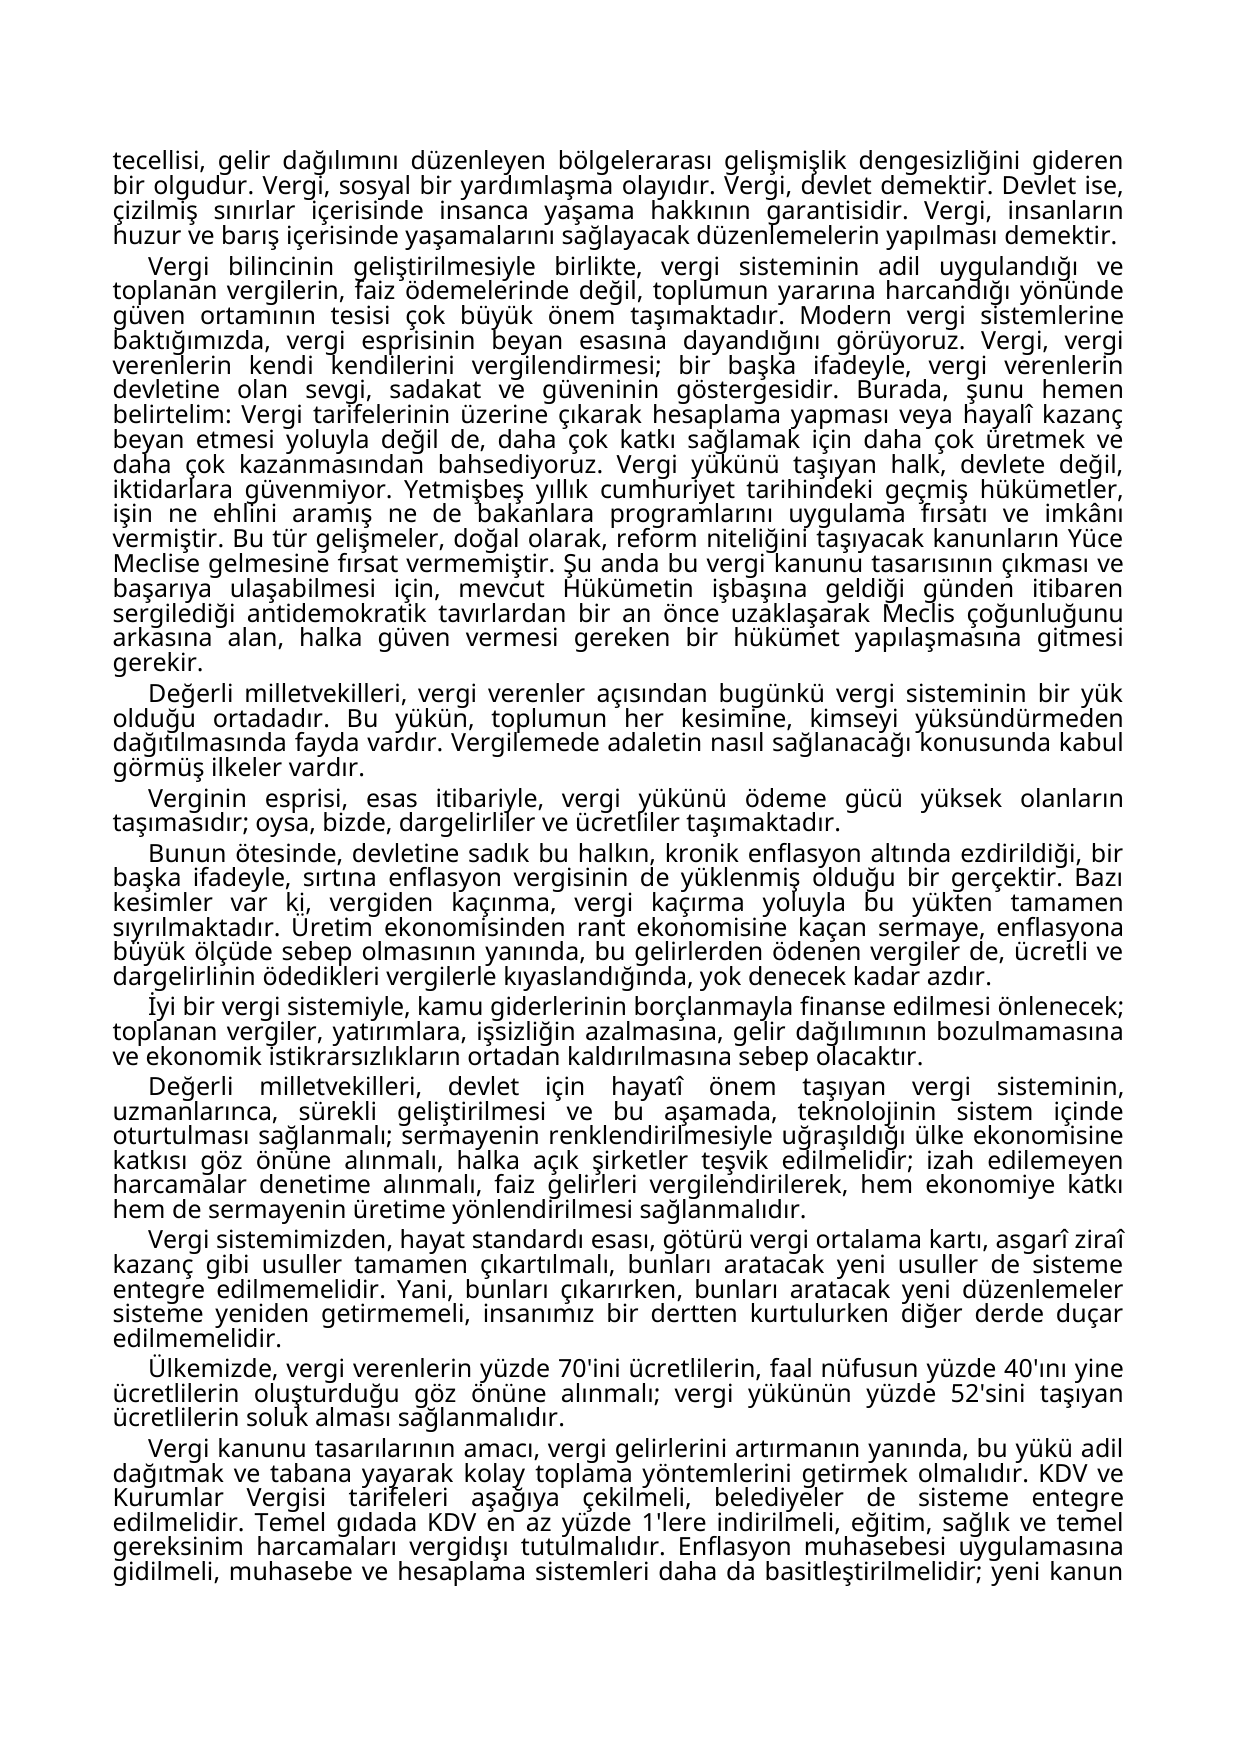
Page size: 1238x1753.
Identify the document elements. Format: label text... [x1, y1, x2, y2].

text Ülkemizde, vergi verenlerin yüzde 70'ini ücretlilerin, faal nüfusun yüzde 40'ını yine ücretlilerin oluşturduğu göz önüne alınmalı; vergi yükünün yüzde 52'sini taşıyan ücretlilerin soluk alması sağlanmalıdır. [112, 1358, 1125, 1432]
text Değerli milletvekilleri, devlet için hayatî önem taşıyan vergi sisteminin, uzmanlarınca, sürekli geliştirilmesi ve bu aşamada, teknolojinin sistem içinde oturtulması sağlanmalı; sermayenin renklendirilmesiyle uğraşıldığı ülke ekonomisine katkısı göz önüne alınmalı, halka açık şirketler teşvik edilmelidir; izah edilemeyen harcamalar denetime alınmalı, faiz gelirleri vergilendirilerek, hem ekonomiye katkı hem de sermayenin üretime yönlendirilmesi sağlanmalıdır. [112, 1076, 1125, 1223]
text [112, 150, 1125, 249]
text Vergi bilincinin geliştirilmesiyle birlikte, vergi sisteminin adil uygulandığı ve toplanan vergilerin, faiz ödemelerinde değil, toplumun yararına harcandığı yönünde güven ortamının tesisi çok büyük önem taşımaktadır. Modern vergi sistemlerine baktığımızda, vergi esprisinin beyan esasına dayandığını görüyoruz. Vergi, vergi verenlerin kendi kendilerini vergilendirmesi; bir başka ifadeyle, vergi verenlerin devletine olan sevgi, sadakat ve güveninin göstergesidir. Burada, şunu hemen belirtelim: Vergi tarifelerinin üzerine çıkarak hesaplama yapması veya hayalî kazanç beyan etmesi yoluyla değil de, daha çok katkı sağlamak için daha çok üretmek ve daha çok kazanmasından bahsediyoruz. Vergi yükünü taşıyan halk, devlete değil, iktidarlara güvenmiyor. Yetmişbeş yıllık cumhuriyet tarihindeki geçmiş hükümetler, işin ne ehlini aramış ne de bakanlara programlarını uygulama fırsatı ve imkânı vermiştir. Bu tür gelişmeler, doğal olarak, reform niteliğini taşıyacak kanunların Yüce Meclise gelmesine fırsat vermemiştir. Şu anda bu vergi kanunu tasarısının çıkması ve başarıya ulaşabilmesi için, mevcut Hükümetin işbaşına geldiği günden itibaren sergilediği antidemokratik tavırlardan bir an önce uzaklaşarak Meclis çoğunluğunu arkasına alan, halka güven vermesi gereken bir hükümet yapılaşmasına gitmesi gerekir. [112, 255, 1125, 677]
text Değerli milletvekilleri, vergi verenler açısından bugünkü vergi sisteminin bir yük olduğu ortadadır. Bu yükün, toplumun her kesimine, kimseyi yüksündürmeden dağıtılmasında fayda vardır. Vergilemede adaletin nasıl sağlanacağı konusunda kabul görmüş ilkeler vardır. [112, 682, 1125, 782]
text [112, 1438, 1125, 1585]
text İyi bir vergi sistemiyle, kamu giderlerinin borçlanmayla finanse edilmesi önlenecek; toplanan vergiler, yatırımlara, işsizliğin azalmasına, gelir dağılımının bozulmamasına ve ekonomik istikrarsızlıkların ortadan kaldırılmasına sebep olacaktır. [112, 996, 1125, 1070]
text Bunun ötesinde, devletine sadık bu halkın, kronik enflasyon altında ezdirildiği, bir başka ifadeyle, sırtına enflasyon vergisinin de yüklenmiş olduğu bir gerçektir. Bazı kesimler var ki, vergiden kaçınma, vergi kaçırma yoluyla bu yükten tamamen sıyrılmaktadır. Üretim ekonomisinden rant ekonomisine kaçan sermaye, enflasyona büyük ölçüde sebep olmasının yanında, bu gelirlerden ödenen vergiler de, ücretli ve dargelirlinin ödedikleri vergilerle kıyaslandığında, yok denecek kadar azdır. [112, 843, 1125, 990]
text Vergi sistemimizden, hayat standardı esası, götürü vergi ortalama kartı, asgarî ziraî kazanç gibi usuller tamamen çıkartılmalı, bunları aratacak yeni usuller de sisteme entegre edilmemelidir. Yani, bunları çıkarırken, bunları aratacak yeni düzenlemeler sisteme yeniden getirmemeli, insanımız bir dertten kurtulurken diğer derde duçar edilmemelidir. [112, 1229, 1125, 1352]
text Verginin esprisi, esas itibariyle, vergi yükünü ödeme gücü yüksek olanların taşımasıdır; oysa, bizde, dargelirliler ve ücretliler taşımaktadır. [112, 788, 1125, 837]
